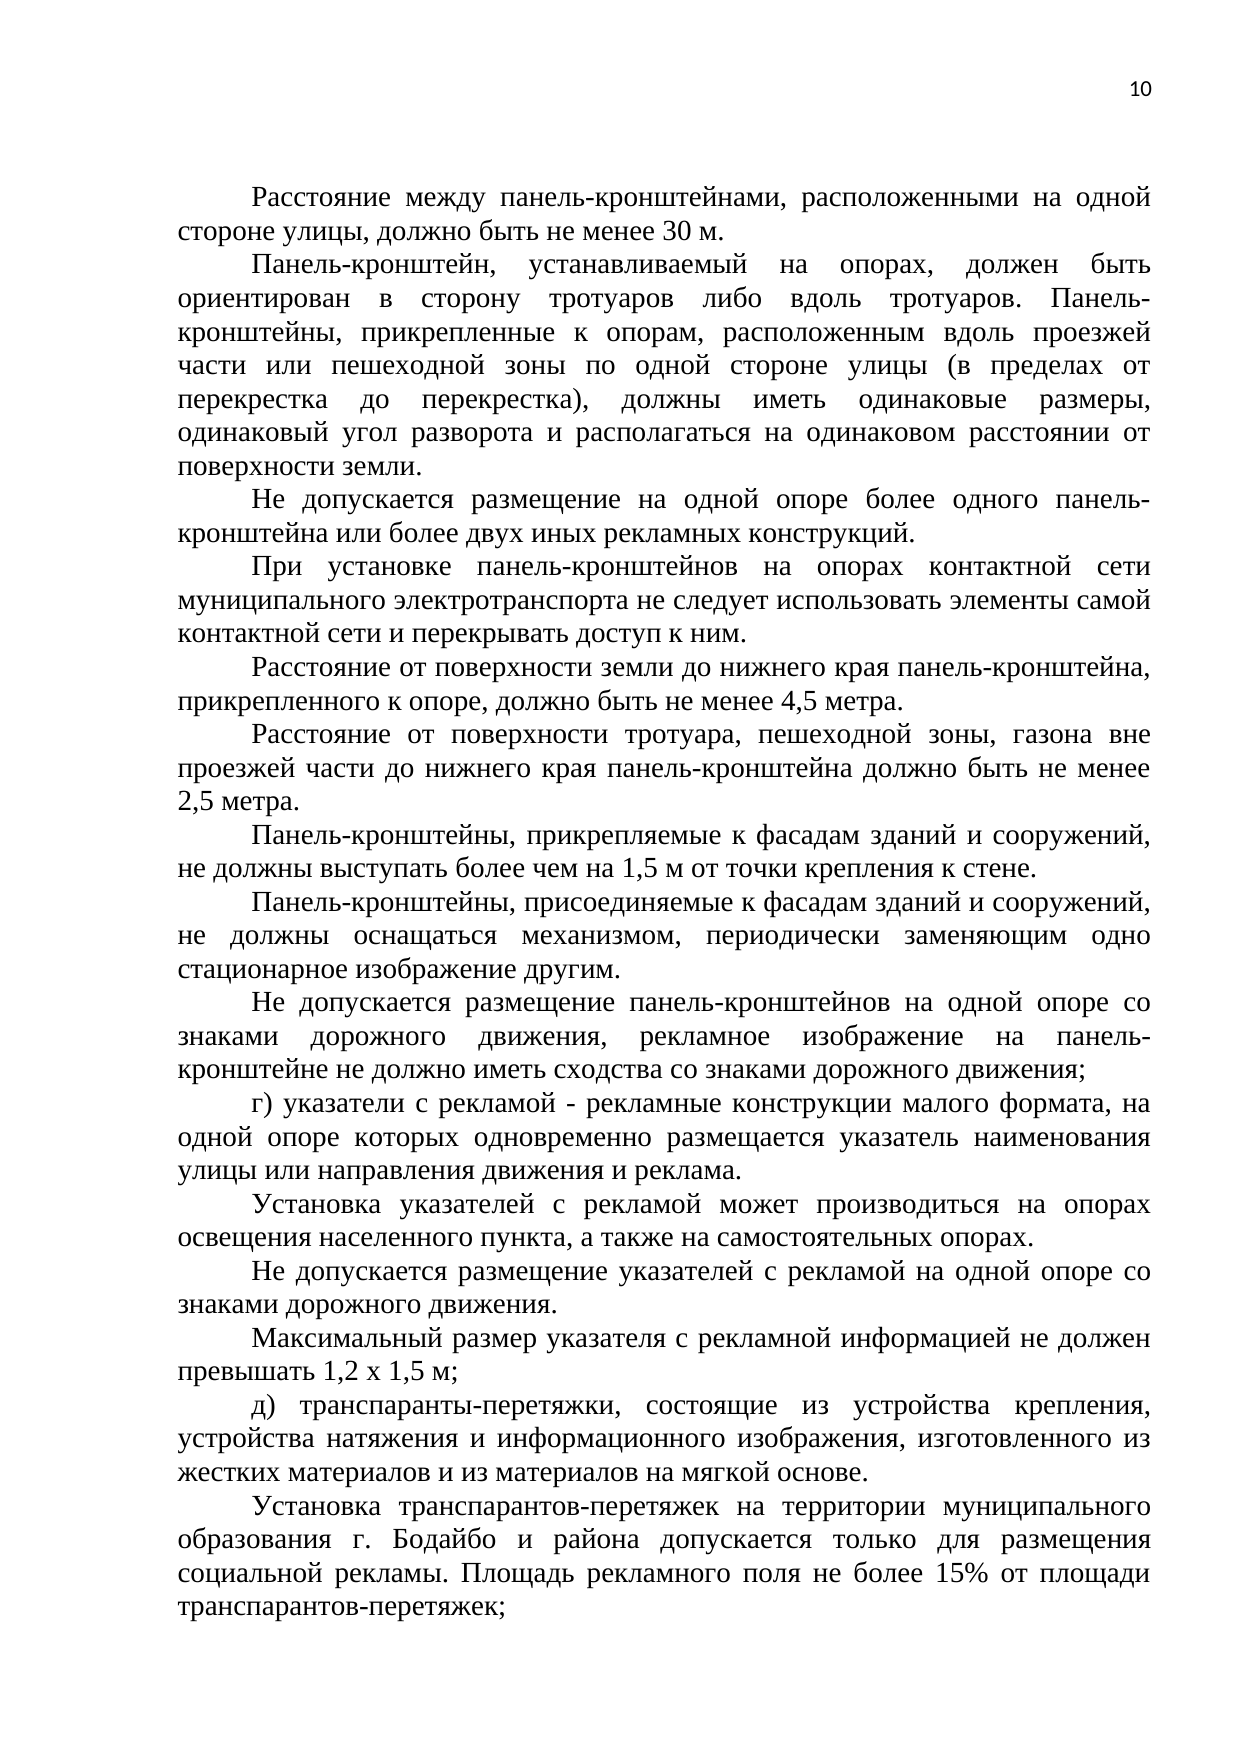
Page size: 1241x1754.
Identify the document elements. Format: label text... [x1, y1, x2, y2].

text Не допускается размещение панель-кронштейнов на одной опоре со знаками дорожного движения, рекламное изображение на панель-кронштейне не должно иметь сходства со знаками дорожного движения; [177, 984, 1152, 1085]
text д) транспаранты-перетяжки, состоящие из устройства крепления, устройства натяжения и информационного изображения, изготовленного из жестких материалов и из материалов на мягкой основе. [177, 1387, 1152, 1488]
text Не допускается размещение указателей с рекламой на одной опоре со знаками дорожного движения. [177, 1253, 1152, 1320]
text Расстояние между панель-кронштейнами, расположенными на одной стороне улицы, должно быть не менее 30 м. [177, 179, 1152, 247]
text Панель-кронштейн, устанавливаемый на опорах, должен быть ориентирован в сторону тротуаров либо вдоль тротуаров. Панель-кронштейны, прикрепленные к опорам, расположенным вдоль проезжей части или пешеходной зоны по одной стороне улицы (в пределах от перекрестка до перекрестка), должны иметь одинаковые размеры, одинаковый угол разворота и располагаться на одинаковом расстоянии от поверхности земли. [177, 247, 1152, 481]
text Не допускается размещение на одной опоре более одного панель-кронштейна или более двух иных рекламных конструкций. [177, 481, 1152, 548]
text Панель-кронштейны, присоединяемые к фасадам зданий и сооружений, не должны оснащаться механизмом, периодически заменяющим одно стационарное изображение другим. [177, 884, 1152, 984]
text г) указатели с рекламой - рекламные конструкции малого формата, на одной опоре которых одновременно размещается указатель наименования улицы или направления движения и реклама. [177, 1085, 1152, 1186]
text Панель-кронштейны, прикрепляемые к фасадам зданий и сооружений, не должны выступать более чем на 1,5 м от точки крепления к стене. [177, 817, 1152, 884]
text Расстояние от поверхности земли до нижнего края панель-кронштейна, прикрепленного к опоре, должно быть не менее 4,5 метра. [177, 649, 1152, 716]
text Установка указателей с рекламой может производиться на опорах освещения населенного пункта, а также на самостоятельных опорах. [177, 1186, 1152, 1253]
text При установке панель-кронштейнов на опорах контактной сети муниципального электротранспорта не следует использовать элементы самой контактной сети и перекрывать доступ к ним. [177, 548, 1152, 649]
text Расстояние от поверхности тротуара, пешеходной зоны, газона вне проезжей части до нижнего края панель-кронштейна должно быть не менее 2,5 метра. [177, 716, 1152, 817]
text Максимальный размер указателя с рекламной информацией не должен превышать 1,2 x 1,5 м; [177, 1320, 1152, 1387]
text Установка транспарантов-перетяжек на территории муниципального образования г. Бодайбо и района допускается только для размещения социальной рекламы. Площадь рекламного поля не более 15% от площади транспарантов-перетяжек; [177, 1488, 1152, 1622]
